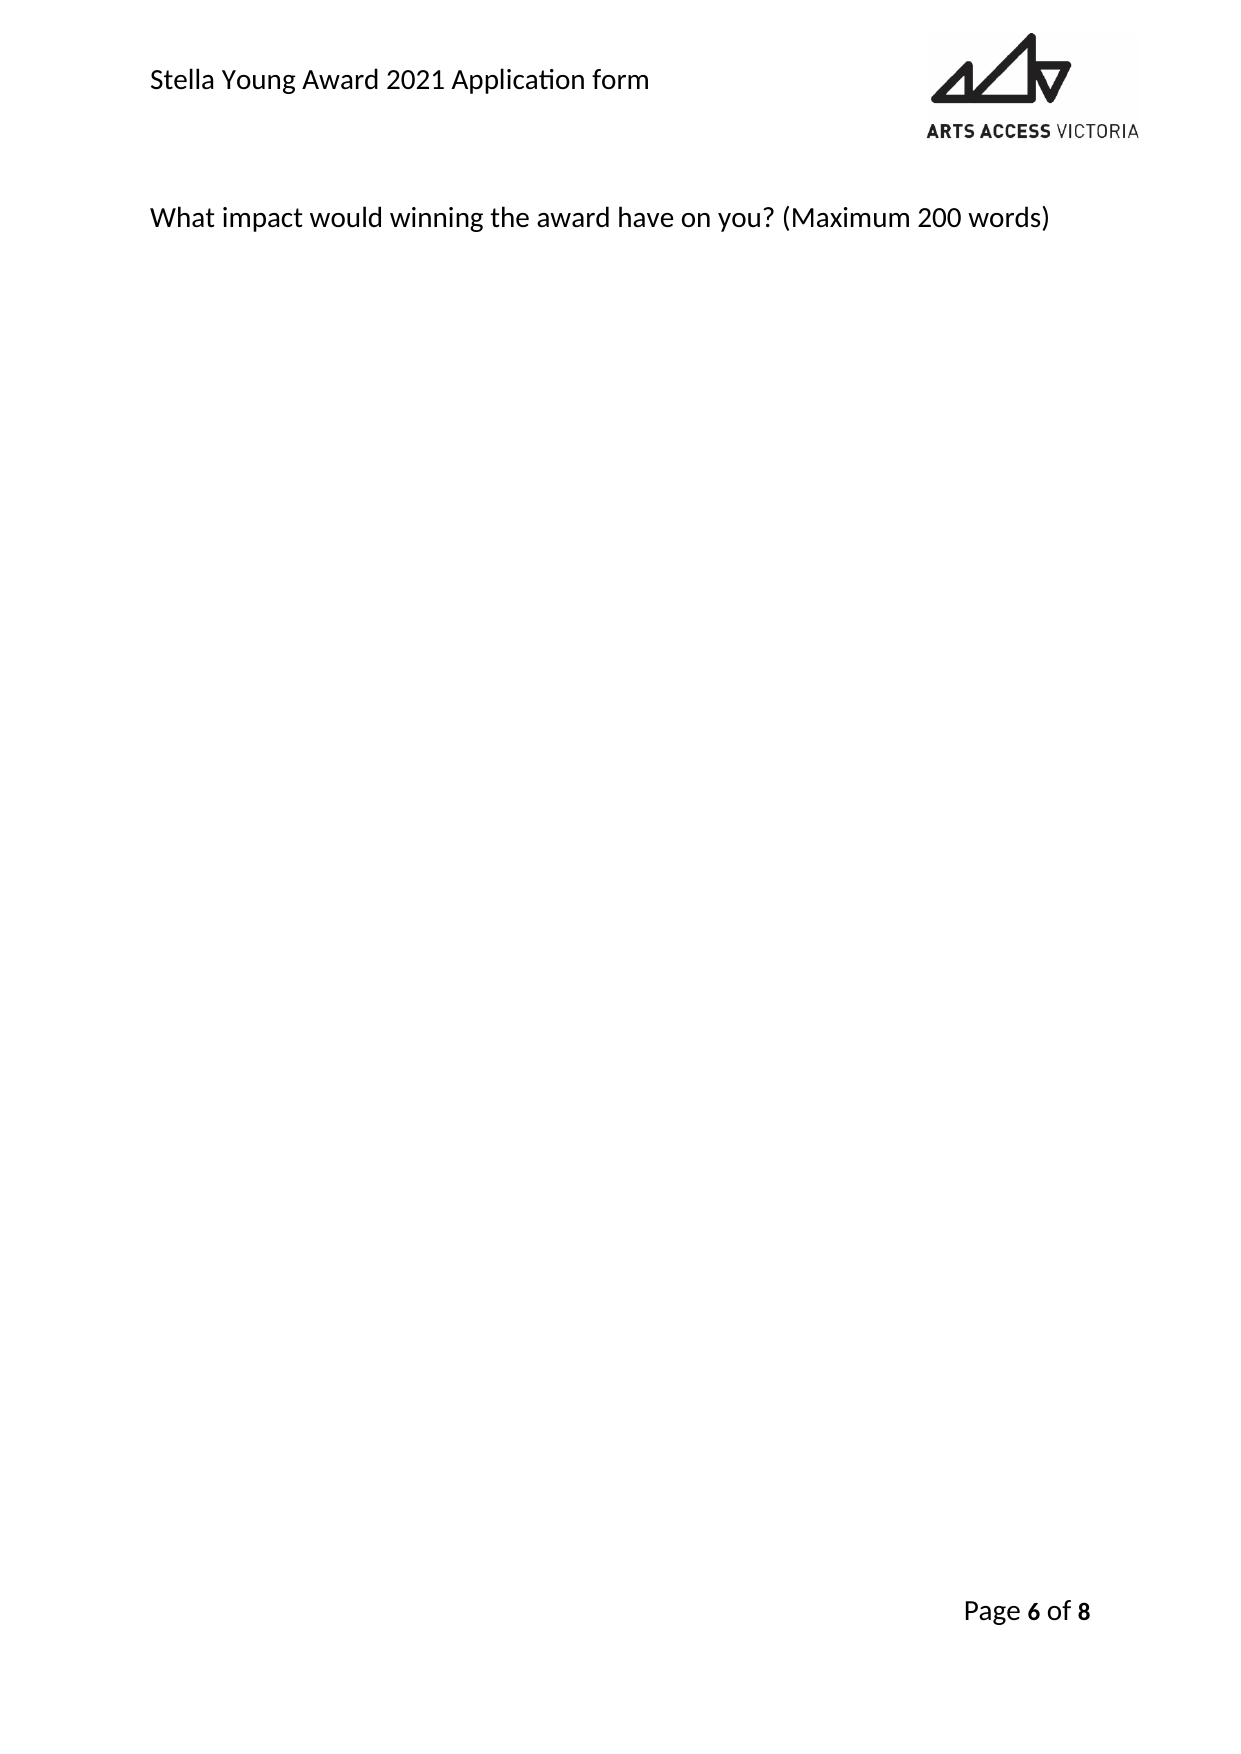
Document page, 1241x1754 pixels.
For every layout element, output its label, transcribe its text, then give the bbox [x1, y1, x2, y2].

picture [926, 33, 1139, 142]
text What impact would winning the award have on you? (Maximum 200 words) [150, 199, 1090, 235]
